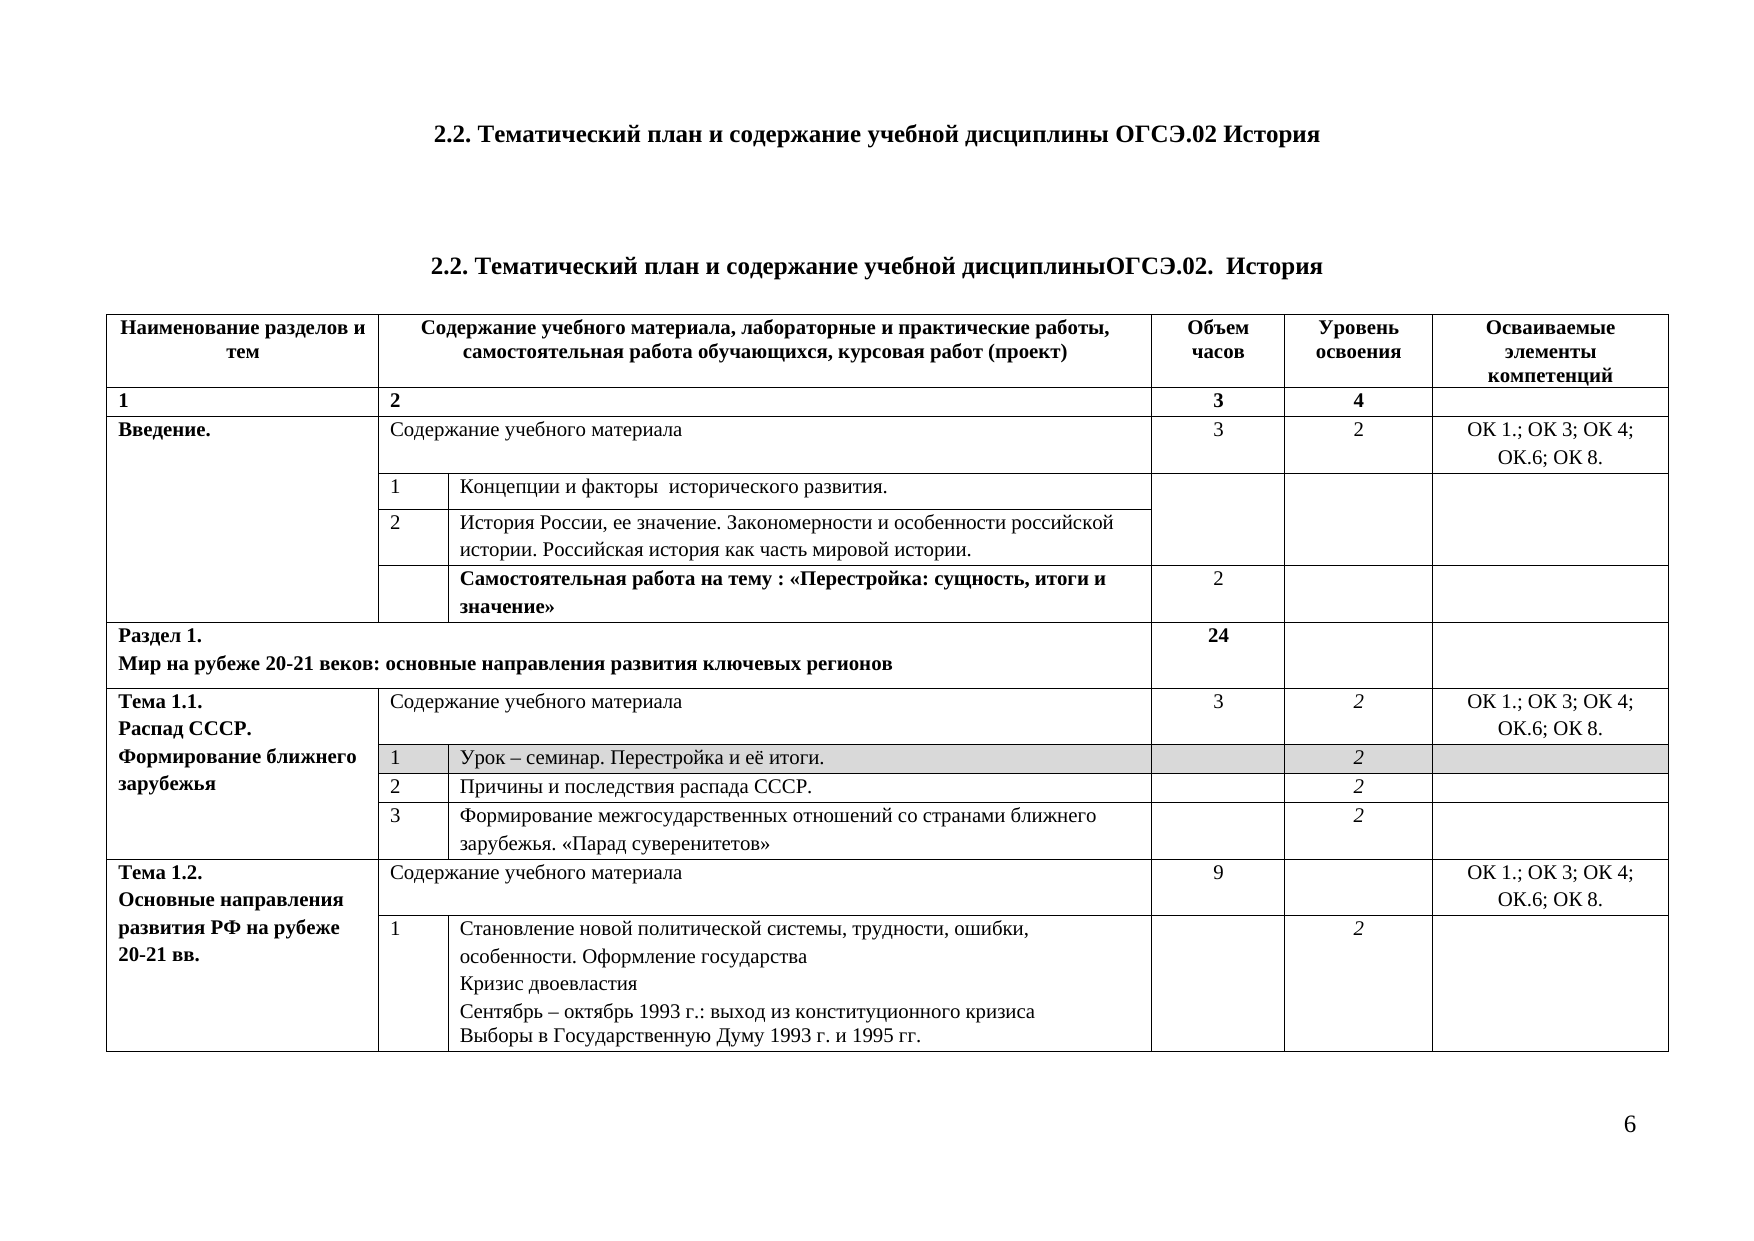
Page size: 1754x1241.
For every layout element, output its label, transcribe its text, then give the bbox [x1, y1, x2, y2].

table_cell [1433, 474, 1668, 565]
table_cell 2 [1285, 916, 1432, 1051]
table_cell 3 [1152, 689, 1284, 744]
table_cell [1285, 860, 1432, 915]
table_cell 3 [379, 803, 448, 858]
text 2.2. Тематический план и содержание учебной дисциплиныОГСЭ.02. История [118, 251, 1636, 279]
table_cell 2 [379, 510, 448, 565]
table_cell 2 [1152, 566, 1284, 622]
table_cell Самостоятельная работа на тему : «Перестройка: сущность, итоги и значение» [449, 566, 1151, 622]
table_header Наименование разделов и тем [107, 315, 378, 387]
table_header Содержание учебного материала, лабораторные и практические работы, самостоятельная работа обучающихся, курсовая работ (проект) [379, 315, 1151, 387]
table_cell Тема 1.1. Распад СССР. Формирование ближнего зарубежья [107, 689, 378, 858]
table_cell Содержание учебного материала [379, 417, 1151, 473]
table_cell [379, 566, 448, 622]
table_cell [1433, 916, 1668, 1051]
table_cell 2 [1285, 803, 1432, 858]
text 2.2. Тематический план и содержание учебной дисциплины ОГСЭ.02 История [118, 119, 1636, 147]
table_cell Формирование межгосударственных отношений со странами ближнего зарубежья. «Парад суверенитетов» [449, 803, 1151, 858]
table_cell [1433, 566, 1668, 622]
table_cell 2 [1285, 774, 1432, 802]
table_header Объем часов [1152, 315, 1284, 387]
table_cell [449, 916, 1151, 1051]
table_cell 1 [107, 388, 378, 416]
table_cell Причины и последствия распада СССР. [449, 774, 1151, 802]
table_cell [1433, 623, 1668, 687]
table_cell [1285, 474, 1432, 565]
table_cell [1433, 803, 1668, 858]
table_cell Содержание учебного материала [379, 689, 1151, 744]
table_cell [1433, 745, 1668, 773]
table_cell Урок – семинар. Перестройка и её итоги. [449, 745, 1151, 773]
table_cell [1152, 803, 1284, 858]
table_cell [1152, 916, 1284, 1051]
table_cell 1 [379, 916, 448, 1051]
table_cell ОК 1.; ОК 3; ОК 4; ОК.6; ОК 8. [1433, 417, 1668, 473]
table_cell Содержание учебного материала [379, 860, 1151, 915]
table_cell Введение. [107, 417, 378, 622]
table_cell 1 [379, 474, 448, 509]
table_cell 3 [1152, 417, 1284, 473]
table_cell История России, ее значение. Закономерности и особенности российской истории. Российская история как часть мировой истории. [449, 510, 1151, 565]
table_header Осваиваемые элементы компетенций [1433, 315, 1668, 387]
table_cell [1285, 623, 1432, 687]
table_cell 2 [379, 774, 448, 802]
table_cell 1 [379, 745, 448, 773]
table_cell 2 [1285, 745, 1432, 773]
table_cell [1433, 388, 1668, 416]
table_cell [1433, 774, 1668, 802]
table_cell Раздел 1. Мир на рубеже 20-21 веков: основные направления развития ключевых регионов [107, 623, 1151, 687]
table_cell 2 [1285, 689, 1432, 744]
table_cell [1152, 774, 1284, 802]
table_cell ОК 1.; ОК 3; ОК 4; ОК.6; ОК 8. [1433, 860, 1668, 915]
table_cell 2 [379, 388, 1151, 416]
table_cell Концепции и факторы исторического развития. [449, 474, 1151, 509]
table_cell 2 [1285, 417, 1432, 473]
table_cell 3 [1152, 388, 1284, 416]
table_cell Тема 1.2. Основные направления развития РФ на рубеже 20-21 вв. [107, 860, 378, 1051]
table_cell ОК 1.; ОК 3; ОК 4; ОК.6; ОК 8. [1433, 689, 1668, 744]
table_cell [1285, 566, 1432, 622]
table_cell [1152, 745, 1284, 773]
table_cell [1152, 474, 1284, 565]
table_cell 4 [1285, 388, 1432, 416]
table_header Уровень освоения [1285, 315, 1432, 387]
table_cell 24 [1152, 623, 1284, 687]
table_cell 9 [1152, 860, 1284, 915]
